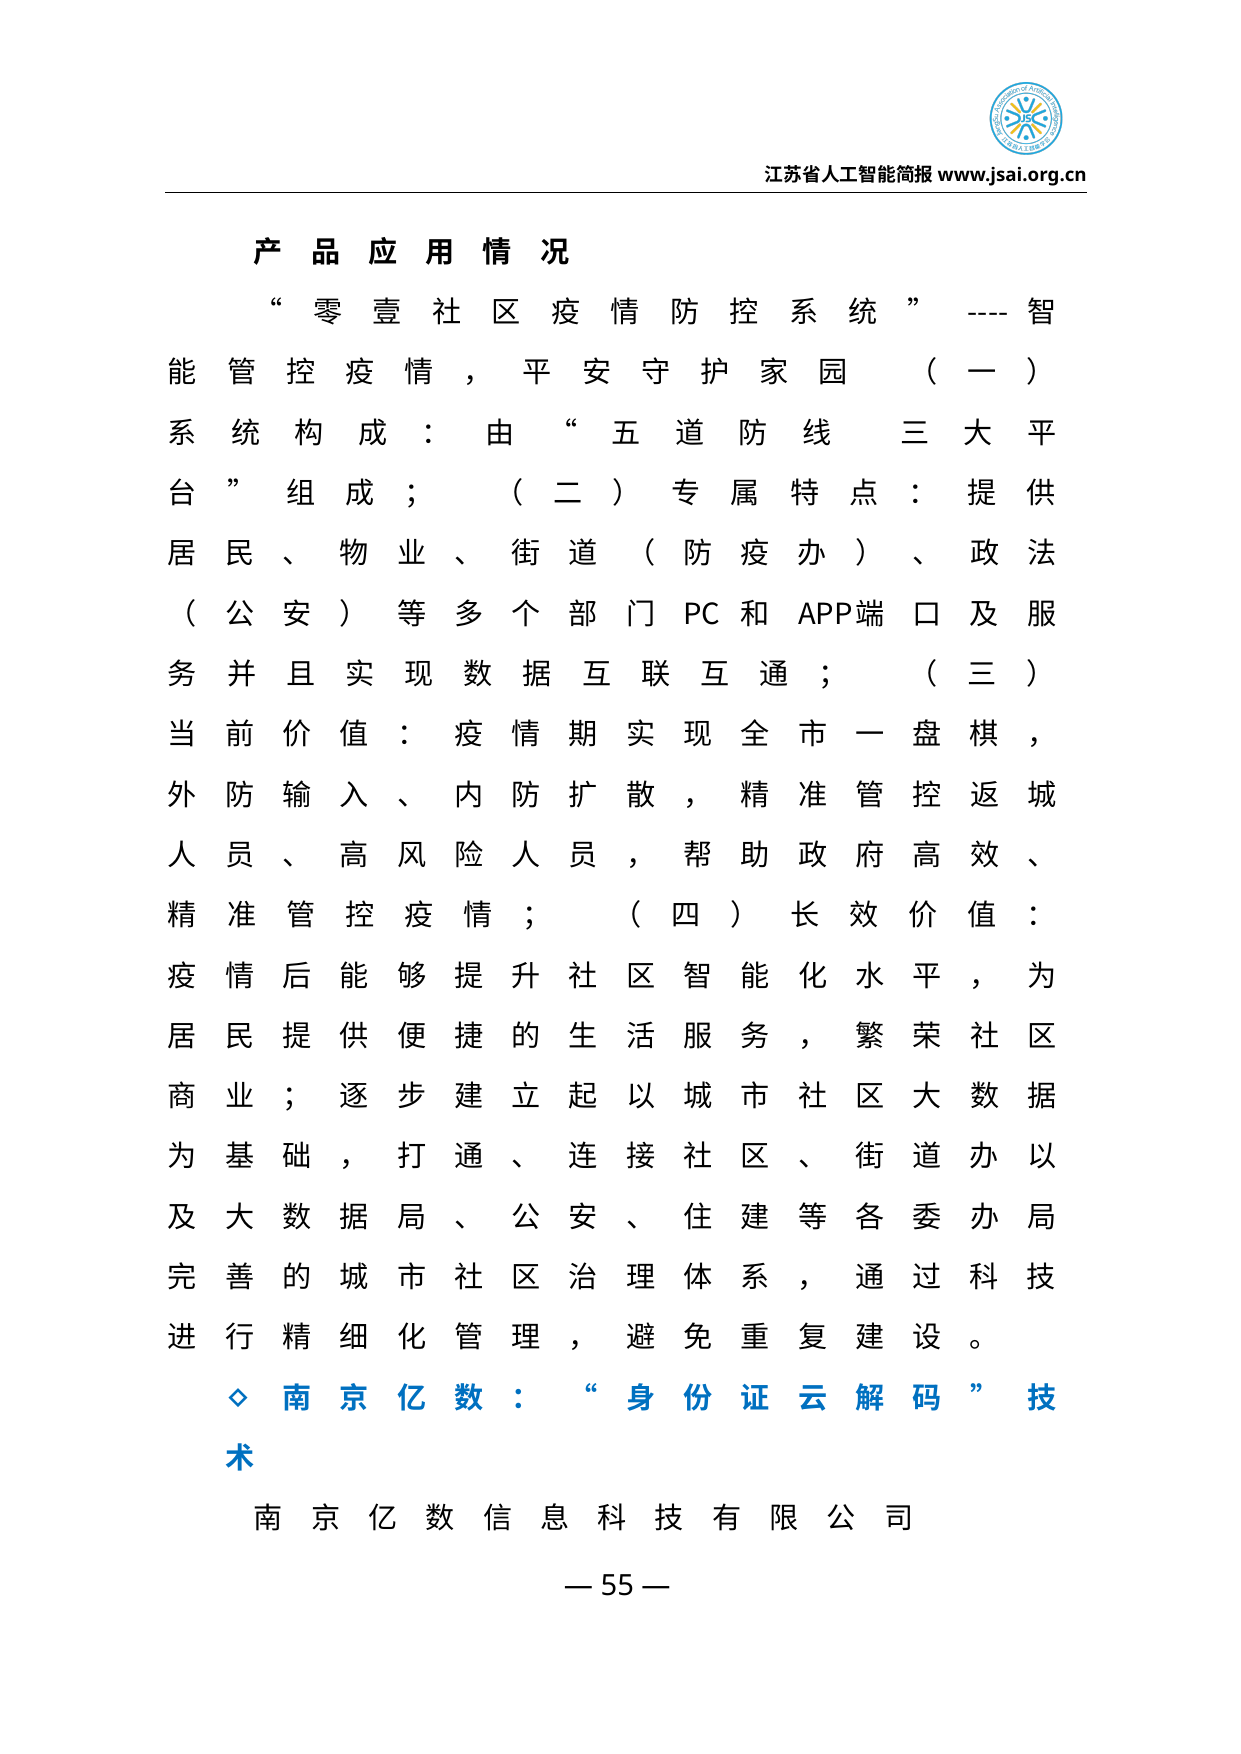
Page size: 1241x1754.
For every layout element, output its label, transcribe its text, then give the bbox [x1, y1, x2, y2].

text 产品应用情况 [168, 219, 1084, 280]
picture [989, 81, 1063, 155]
text 南京亿数信息科技有限公司 [168, 1486, 1084, 1546]
subtitle 南京亿数：“身份证云解码”技术 [211, 1365, 1084, 1486]
